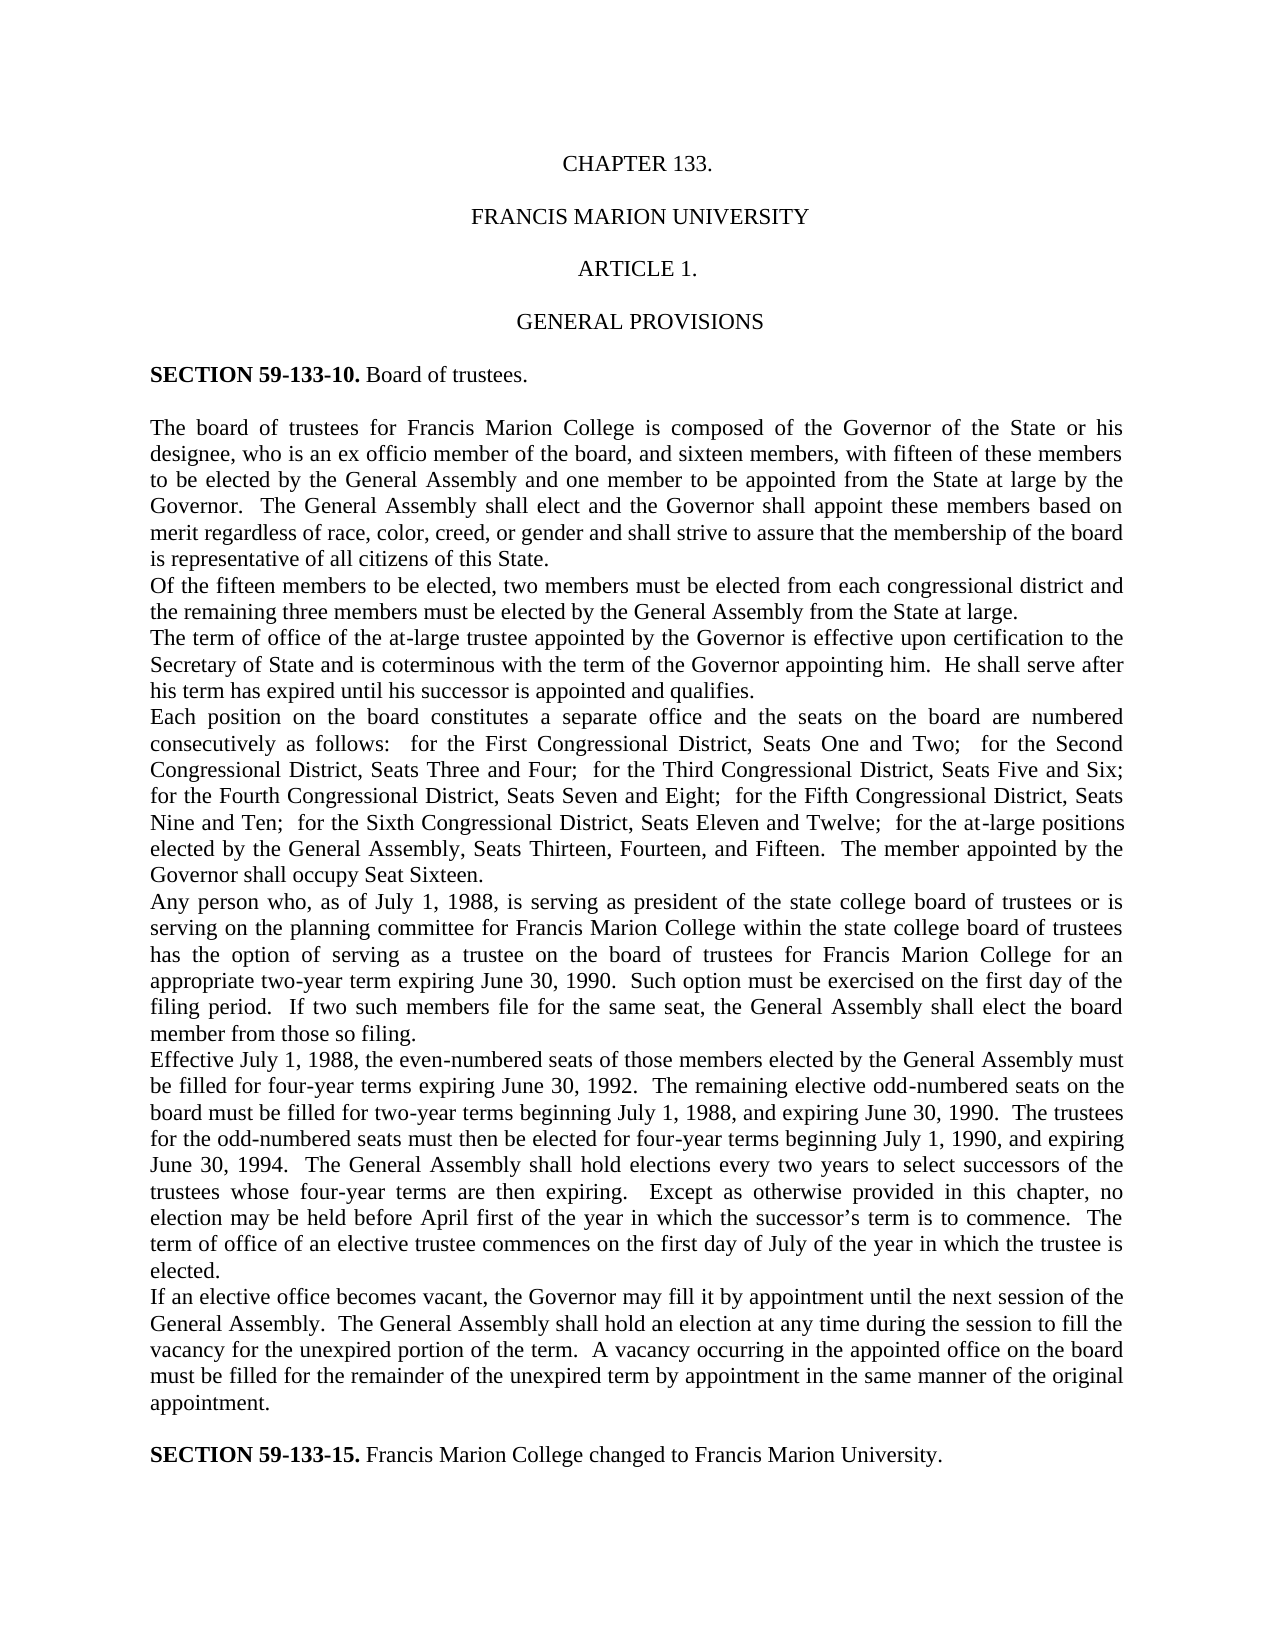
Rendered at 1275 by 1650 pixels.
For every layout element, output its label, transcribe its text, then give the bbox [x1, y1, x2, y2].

text Of the fifteen members to be elected, two members must be elected from each congressional district and the remaining three members must be elected by the General Assembly from the State at large. [150, 572, 1125, 624]
text SECTION 59-133-15. Francis Marion College changed to Francis Marion University. [150, 1441, 1125, 1468]
text ARTICLE 1. [150, 255, 1125, 282]
text The board of trustees for Francis Marion College is composed of the Governor of the State or his designee, who is an ex officio member of the board, and sixteen members, with fifteen of these members to be elected by the General Assembly and one member to be appointed from the State at large by the Governor. The General Assembly shall elect and the Governor shall appoint these members based on merit regardless of race, color, creed, or gender and shall strive to assure that the membership of the board is representative of all citizens of this State. [150, 413, 1125, 572]
text Each position on the board constitutes a separate office and the seats on the board are numbered consecutively as follows: for the First Congressional District, Seats One and Two; for the Second Congressional District, Seats Three and Four; for the Third Congressional District, Seats Five and Six; for the Fourth Congressional District, Seats Seven and Eight; for the Fifth Congressional District, Seats Nine and Ten; for the Sixth Congressional District, Seats Eleven and Twelve; for the at-large positions elected by the General Assembly, Seats Thirteen, Fourteen, and Fifteen. The member appointed by the Governor shall occupy Seat Sixteen. [150, 703, 1125, 888]
text Any person who, as of July 1, 1988, is serving as president of the state college board of trustees or is serving on the planning committee for Francis Marion College within the state college board of trustees has the option of serving as a trustee on the board of trustees for Francis Marion College for an appropriate two-year term expiring June 30, 1990. Such option must be exercised on the first day of the filing period. If two such members file for the same seat, the General Assembly shall elect the board member from those so filing. [150, 888, 1125, 1046]
text Effective July 1, 1988, the even-numbered seats of those members elected by the General Assembly must be filled for four-year terms expiring June 30, 1992. The remaining elective odd-numbered seats on the board must be filled for two-year terms beginning July 1, 1988, and expiring June 30, 1990. The trustees for the odd-numbered seats must then be elected for four-year terms beginning July 1, 1990, and expiring June 30, 1994. The General Assembly shall hold elections every two years to select successors of the trustees whose four-year terms are then expiring. Except as otherwise provided in this chapter, no election may be held before April first of the year in which the successor’s term is to commence. The term of office of an elective trustee commences on the first day of July of the year in which the trustee is elected. [150, 1046, 1125, 1283]
text GENERAL PROVISIONS [150, 308, 1125, 334]
text The term of office of the at-large trustee appointed by the Governor is effective upon certification to the Secretary of State and is coterminous with the term of the Governor appointing him. He shall serve after his term has expired until his successor is appointed and qualifies. [150, 624, 1125, 703]
text CHAPTER 133. [150, 150, 1125, 176]
text SECTION 59-133-10. Board of trustees. [150, 361, 1125, 387]
text If an elective office becomes vacant, the Governor may fill it by appointment until the next session of the General Assembly. The General Assembly shall hold an election at any time during the session to fill the vacancy for the unexpired portion of the term. A vacancy occurring in the appointed office on the board must be filled for the remainder of the unexpired term by appointment in the same manner of the original appointment. [150, 1283, 1125, 1415]
text FRANCIS MARION UNIVERSITY [150, 203, 1125, 229]
